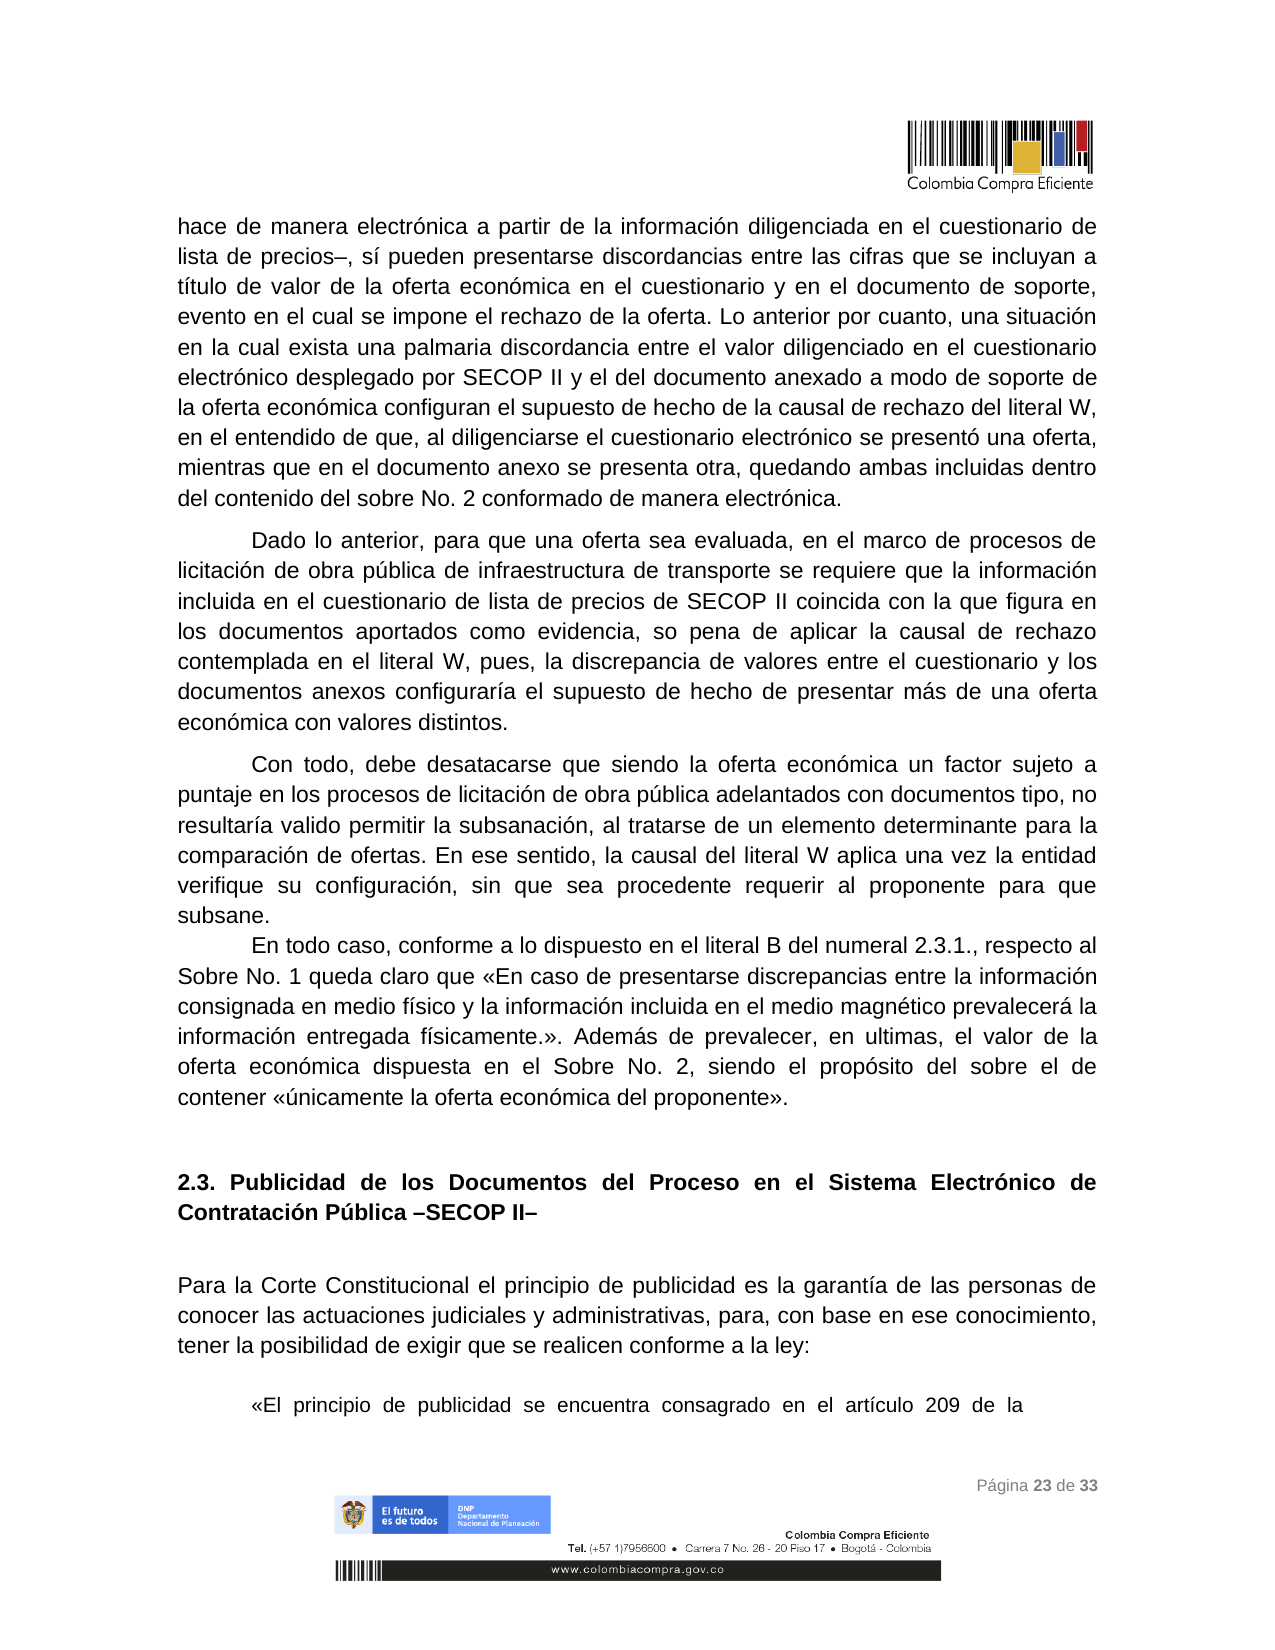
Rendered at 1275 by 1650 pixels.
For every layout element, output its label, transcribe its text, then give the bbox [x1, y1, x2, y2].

text En todo caso, conforme a lo dispuesto en el literal B del numeral 2.3.1., respecto al Sobre No. 1 queda claro que «En caso de presentarse discrepancias entre la información consignada en medio físico y la información incluida en el medio magnético prevalecerá la información entregada físicamente.». Además de prevalecer, en ultimas, el valor de la oferta económica dispuesta en el Sobre No. 2, siendo el propósito del sobre el de contener «únicamente la oferta económica del proponente». [177, 932, 1098, 1110]
text Para la Corte Constitucional el principio de publicidad es la garantía de las personas de conocer las actuaciones judiciales y administrativas, para, con base en ese conocimiento, tener la posibilidad de exigir que se realicen conforme a la ley: [177, 1272, 1098, 1359]
text Dado lo anterior, para que una oferta sea evaluada, en el marco de procesos de licitación de obra pública de infraestructura de transporte se requiere que la información incluida en el cuestionario de lista de precios de SECOP II coincida con la que figura en los documentos aportados como evidencia, so pena de aplicar la causal de rechazo contemplada en el literal W, pues, la discrepancia de valores entre el cuestionario y los documentos anexos configuraría el supuesto de hecho de presentar más de una oferta económica con valores distintos. [177, 527, 1098, 735]
text Con todo, debe desatacarse que siendo la oferta económica un factor sujeto a puntaje en los procesos de licitación de obra pública adelantados con documentos tipo, no resultaría valido permitir la subsanación, al tratarse de un elemento determinante para la comparación de ofertas. En ese sentido, la causal del literal W aplica una vez la entidad verifique su configuración, sin que sea procedente requerir al proponente para que subsane. [177, 751, 1098, 928]
picture [899, 114, 1099, 196]
text 2.3. Publicidad de los Documentos del Proceso en el Sistema Electrónico de Contratación Pública –SECOP II– [177, 1169, 1098, 1225]
picture [334, 1495, 942, 1581]
